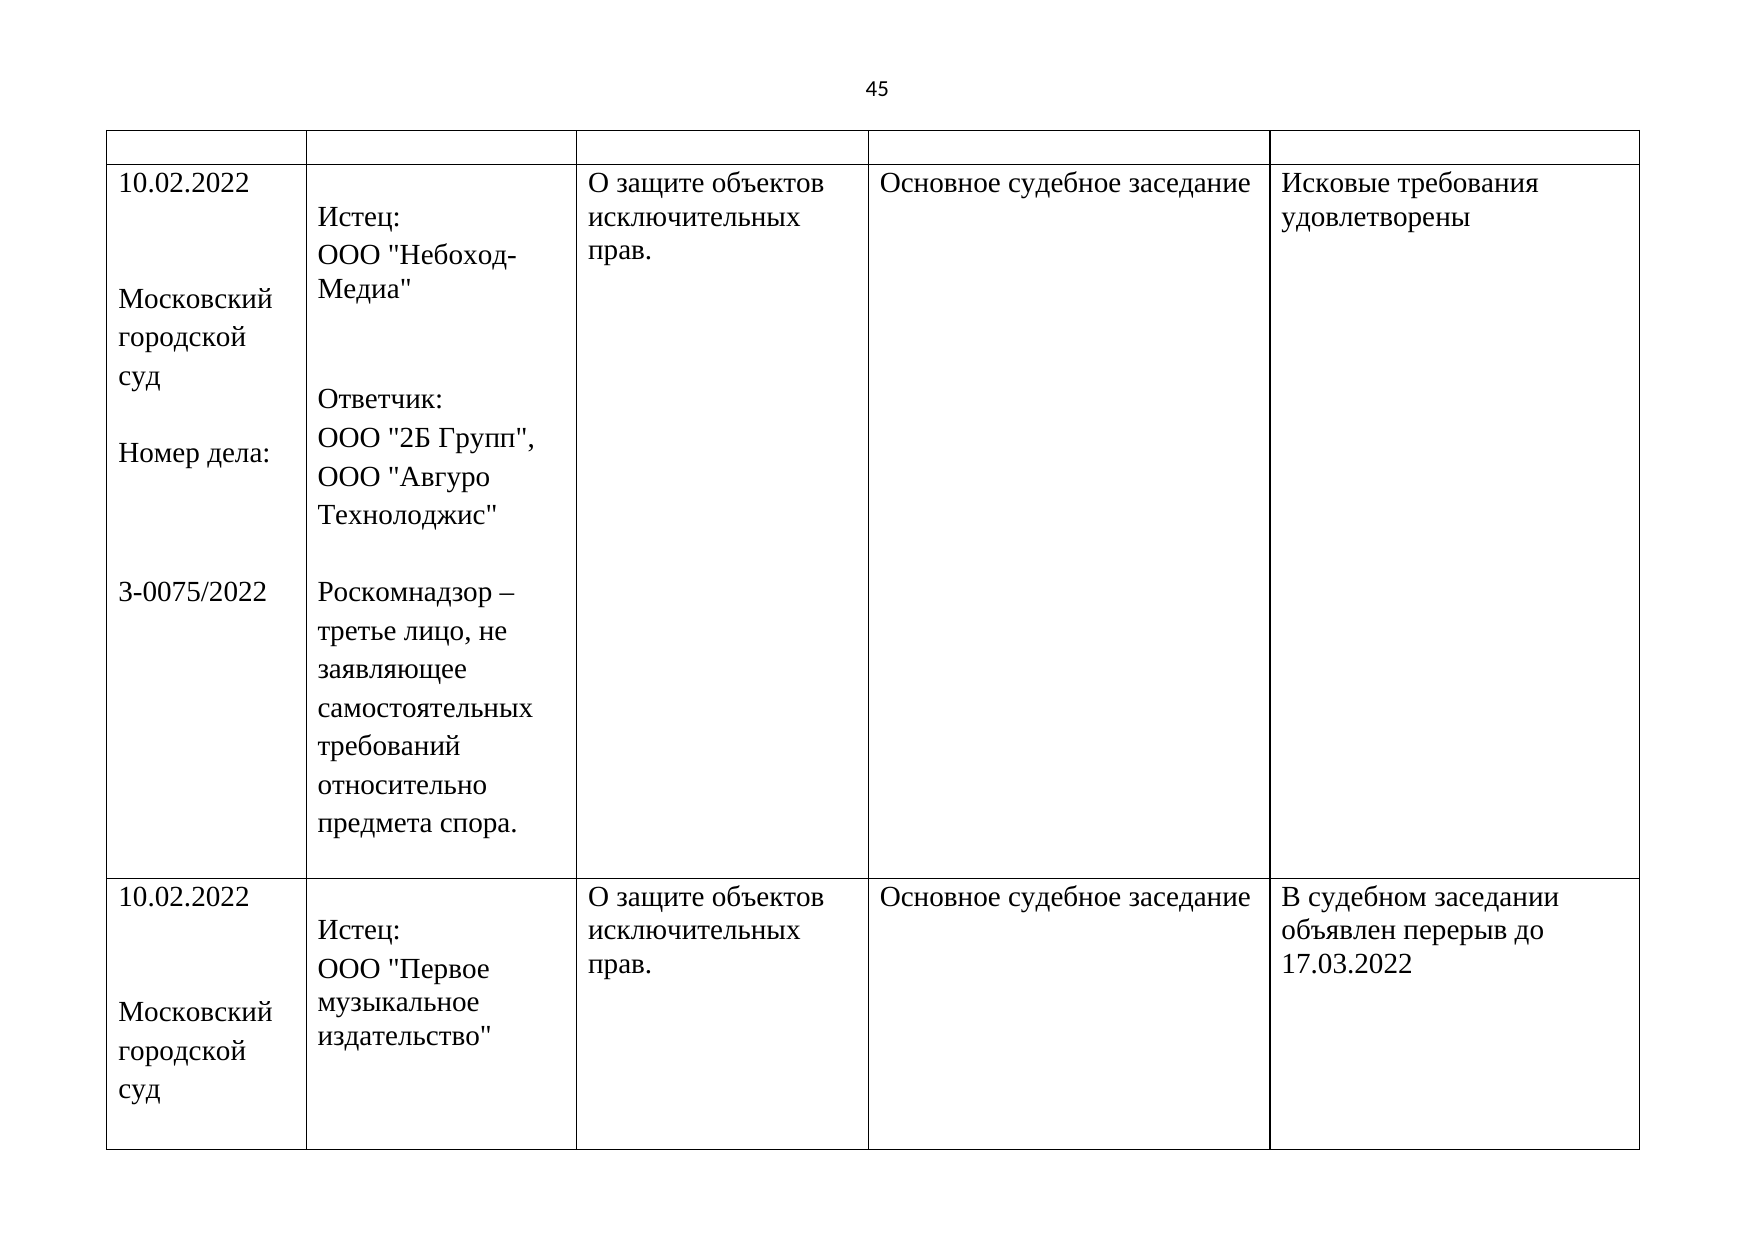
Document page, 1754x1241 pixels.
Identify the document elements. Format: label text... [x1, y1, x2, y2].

table_cell Основное судебное заседание [869, 165, 1269, 878]
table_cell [577, 879, 868, 1148]
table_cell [869, 131, 1269, 164]
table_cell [869, 879, 1269, 1148]
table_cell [107, 131, 306, 164]
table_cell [107, 879, 306, 1148]
table_cell Исковые требования удовлетворены [1271, 165, 1639, 878]
table_cell 10.02.2022 Московский городской суд Номер дела: 3-0075/2022 [107, 165, 306, 878]
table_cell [307, 879, 576, 1148]
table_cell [1271, 131, 1639, 164]
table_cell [1271, 879, 1639, 1148]
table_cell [577, 131, 868, 164]
table_cell Истец: ООО "Небоход-Медиа" Ответчик: ООО "2Б Групп", ООО "Авгуро Технолоджис" Роскомнадзор – третье лицо, не заявляющее самостоятельных требований относительно предмета спора. [307, 165, 576, 878]
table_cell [307, 131, 576, 164]
table_cell О защите объектов исключительных прав. [577, 165, 868, 878]
